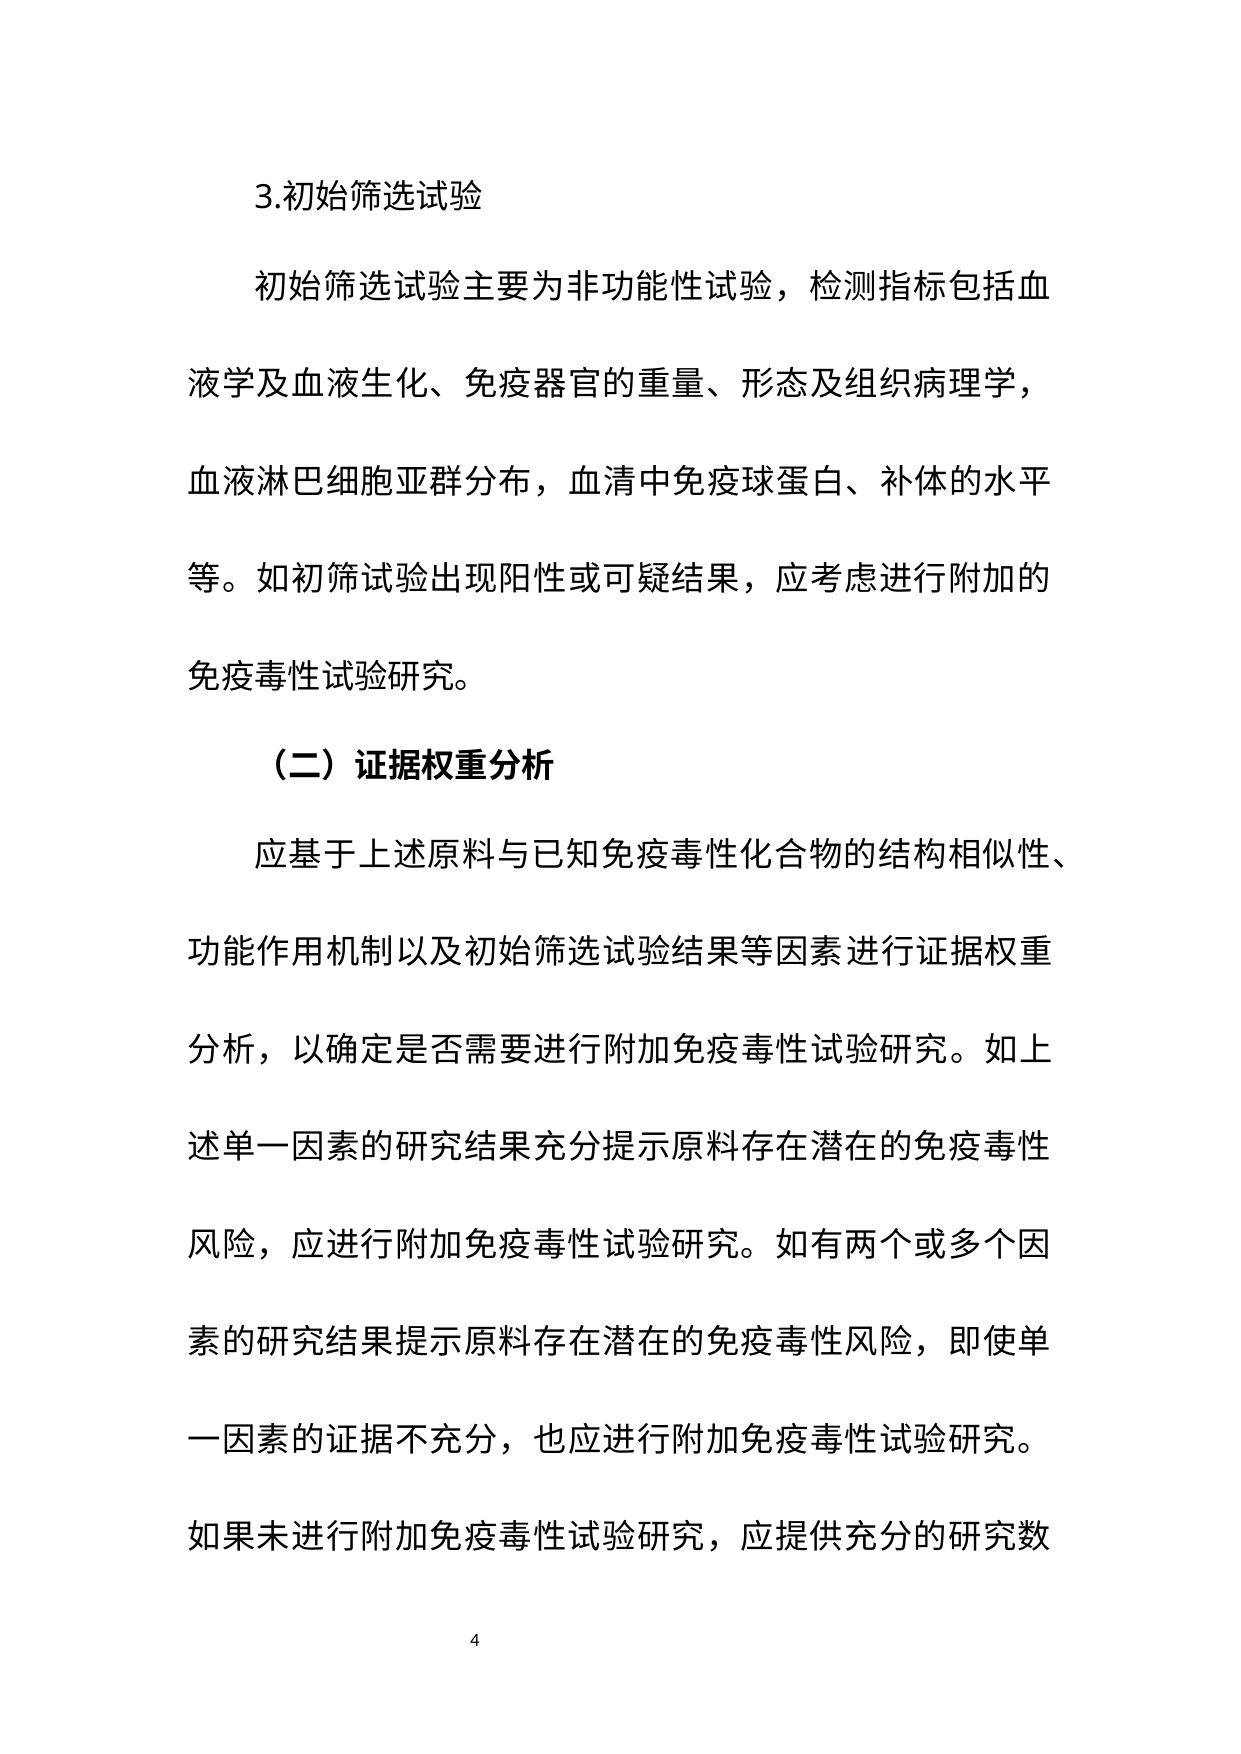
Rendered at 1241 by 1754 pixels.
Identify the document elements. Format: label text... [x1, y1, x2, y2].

text 初始筛选试验主要为非功能性试验，检测指标包括血液学及血液生化、免疫器官的重量、形态及组织病理学，血液淋巴细胞亚群分布，血清中免疫球蛋白、补体的水平等。如初筛试验出现阳性或可疑结果，应考虑进行附加的免疫毒性试验研究。 [187, 251, 1053, 706]
text 3.初始筛选试验 [187, 162, 1053, 227]
list （二）证据权重分析 [187, 730, 1053, 795]
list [187, 819, 1053, 1567]
